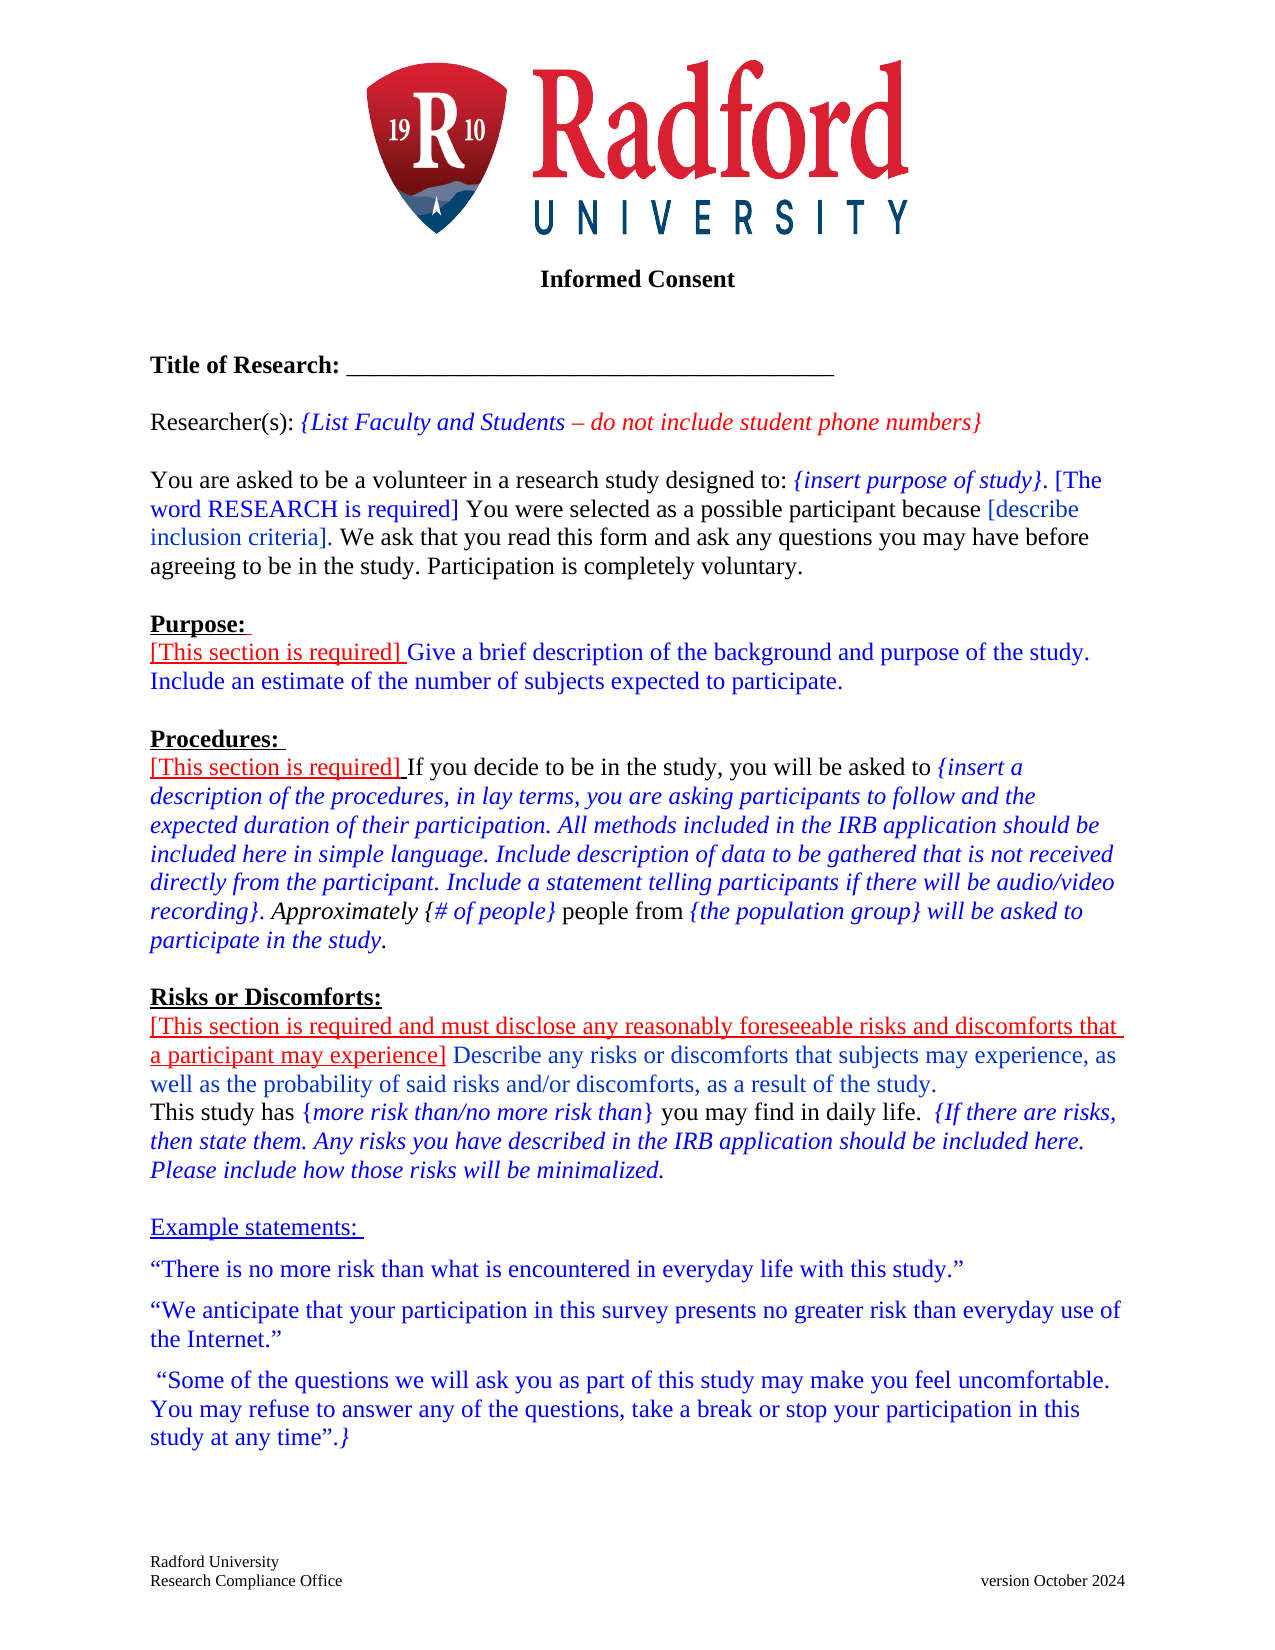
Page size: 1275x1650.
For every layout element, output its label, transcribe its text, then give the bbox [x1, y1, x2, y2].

text Risks or Discomforts: [150, 982, 1125, 1011]
text “We anticipate that your participation in this survey presents no greater risk than everyday use of the Internet.” [150, 1295, 1125, 1352]
text This study has {more risk than/no more risk than} you may find in daily life. {If there are risks, then state them. Any risks you have described in the IRB application should be included here. Please include how those risks will be minimalized. [150, 1097, 1125, 1184]
text [This section is required and must disclose any reasonably foreseeable risks and discomforts that a participant may experience] Describe any risks or discomforts that subjects may experience, as well as the probability of said risks and/or discomforts, as a result of the study. [150, 1011, 1125, 1097]
text Researcher(s): {List Faculty and Students – do not include student phone numbers} [150, 407, 1125, 436]
picture [366, 60, 909, 235]
text Example statements: [150, 1212, 1125, 1241]
text “Some of the questions we will ask you as part of this study may make you feel uncomfortable. You may refuse to answer any of the questions, take a break or stop your participation in this study at any time”.} [150, 1365, 1125, 1451]
text Informed Consent [150, 264, 1125, 292]
text Procedures: [150, 724, 1125, 752]
text You are asked to be a volunteer in a research study designed to: {insert purpose of study}. [The word RESEARCH is required] You were selected as a possible participant because [describe inclusion criteria]. We ask that you read this form and ask any questions you may have before agreeing to be in the study. Participation is completely voluntary. [150, 465, 1125, 580]
text [This section is required] If you decide to be in the study, you will be asked to {insert a description of the procedures, in lay terms, you are asking participants to follow and the expected duration of their participation. All methods included in the IRB application should be included here in simple language. Include description of data to be gathered that is not received directly from the participant. Include a statement telling participants if there will be audio/video recording}. Approximately {# of people} people from {the population group} will be asked to participate in the study. [150, 752, 1125, 954]
text [This section is required] Give a brief description of the background and purpose of the study. Include an estimate of the number of subjects expected to participate. [150, 637, 1125, 695]
text Title of Research: _______________________________________ [150, 350, 1125, 379]
text Purpose: [150, 609, 1125, 637]
text “There is no more risk than what is encountered in everyday life with this study.” [150, 1254, 1125, 1282]
